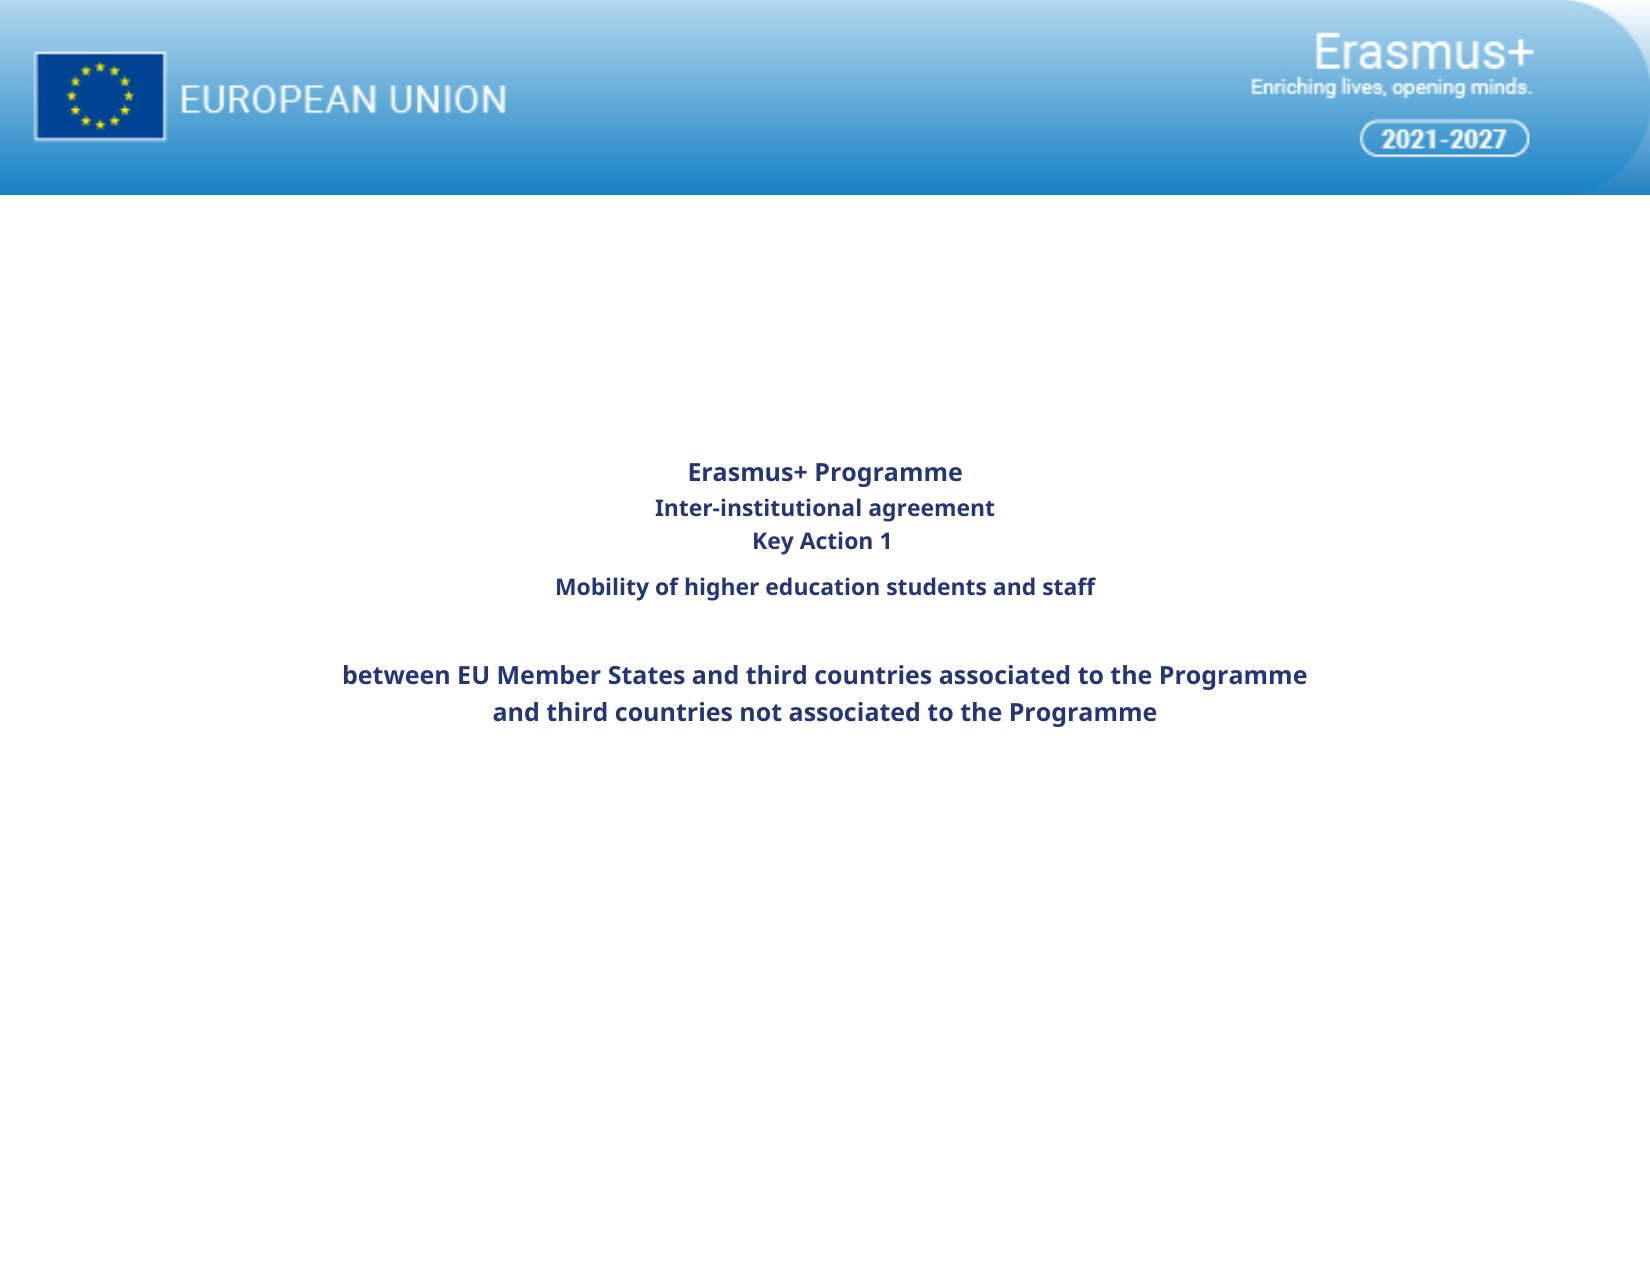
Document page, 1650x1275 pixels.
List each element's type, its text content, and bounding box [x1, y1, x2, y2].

text Erasmus+ Programme [150, 455, 1500, 489]
picture [0, 0, 1650, 195]
text Inter-institutional agreement [150, 491, 1500, 523]
text Key Action 1 Mobility of higher education students and staff [150, 525, 1500, 605]
text between EU Member States and third countries associated to the Programme and third countries not associated to the Programme [150, 658, 1500, 729]
